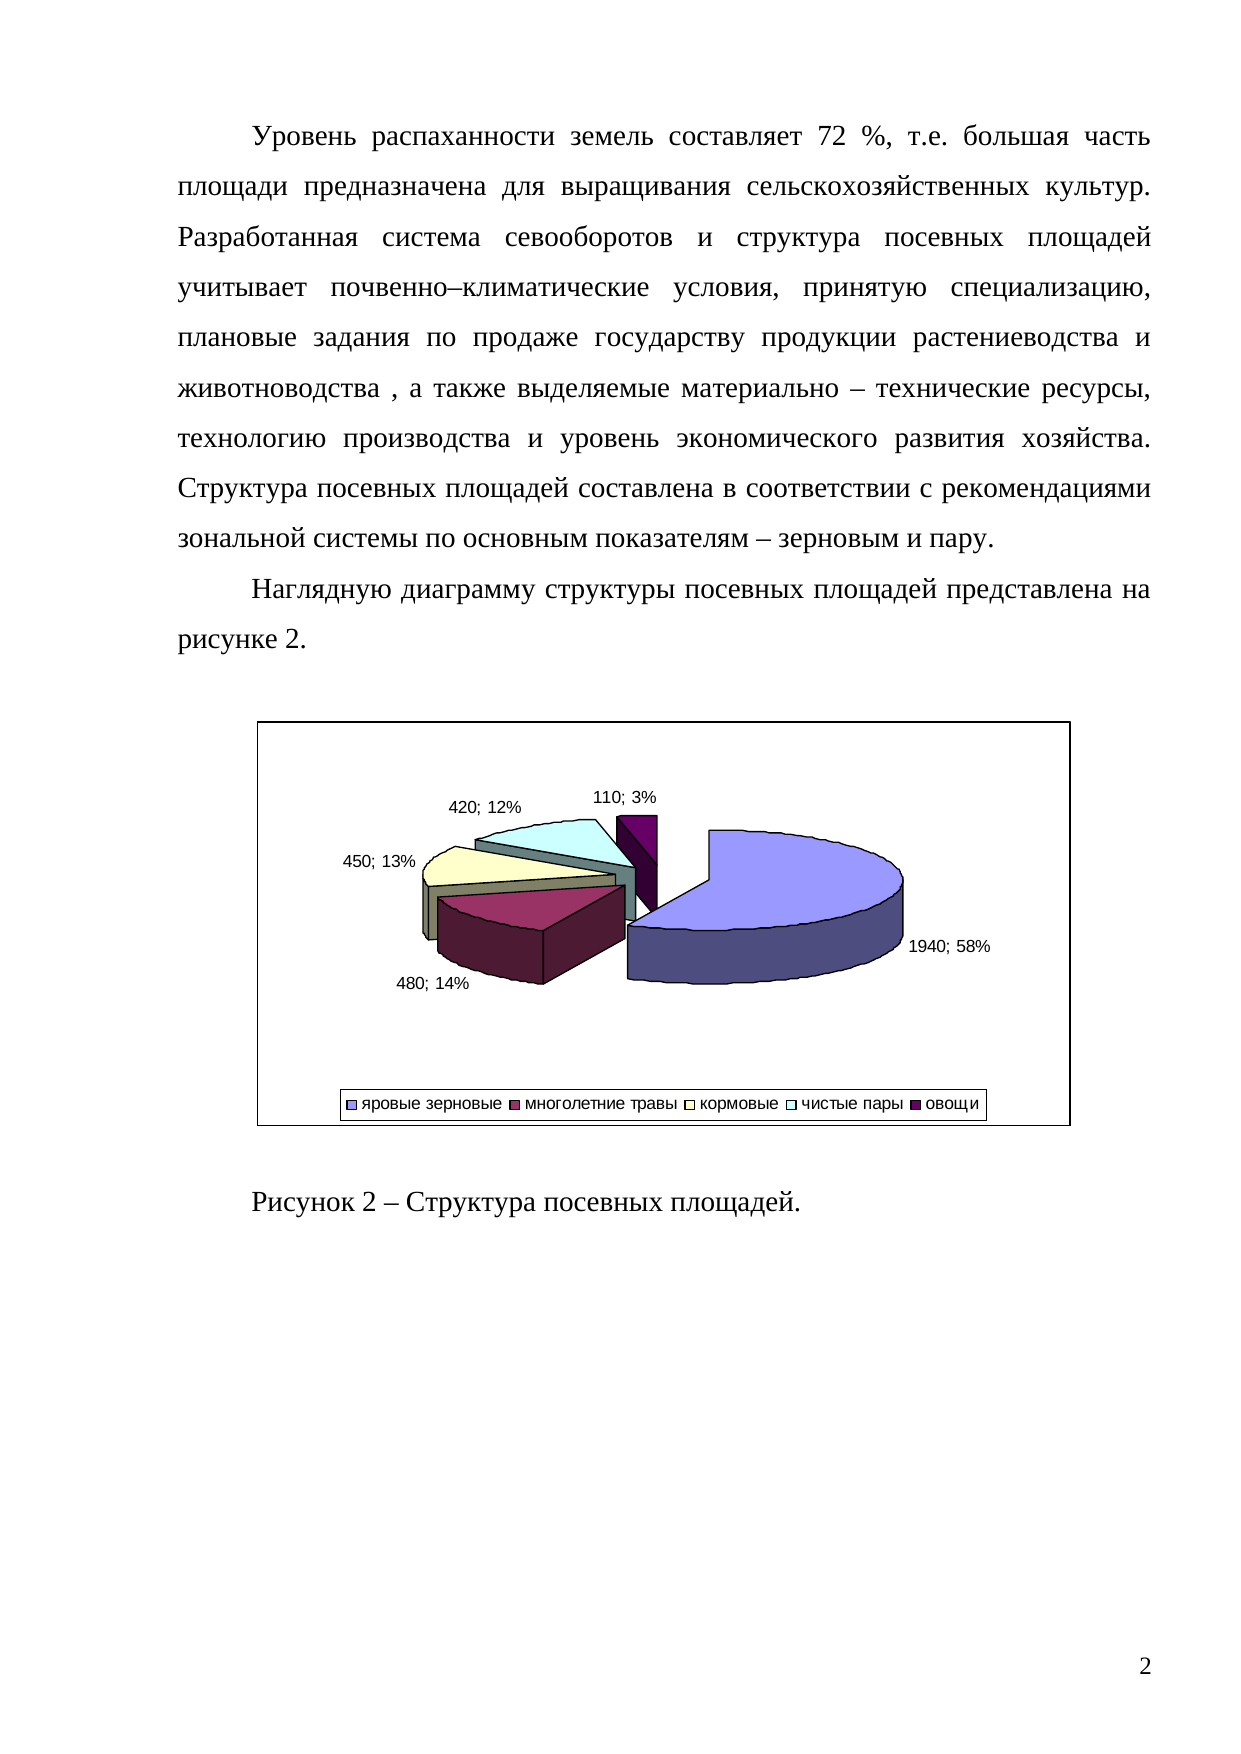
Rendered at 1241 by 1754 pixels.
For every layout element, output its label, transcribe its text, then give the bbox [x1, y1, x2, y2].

text Уровень распаханности земель составляет 72 %, т.е. большая часть площади предназначена для выращивания сельскохозяйственных культур. Разработанная система севооборотов и структура посевных площадей учитывает почвенно–климатические условия, принятую специализацию, плановые задания по продаже государству продукции растениеводства и животноводства , а также выделяемые материально – технические ресурсы, технологию производства и уровень экономического развития хозяйства. Структура посевных площадей составлена в соответствии с рекомендациями зональной системы по основным показателям – зерновым и пару. [177, 118, 1152, 554]
text Рисунок 2 – Структура посевных площадей. [177, 765, 1152, 1218]
text Наглядную диаграмму структуры посевных площадей представлена на рисунке 2. [177, 571, 1152, 655]
